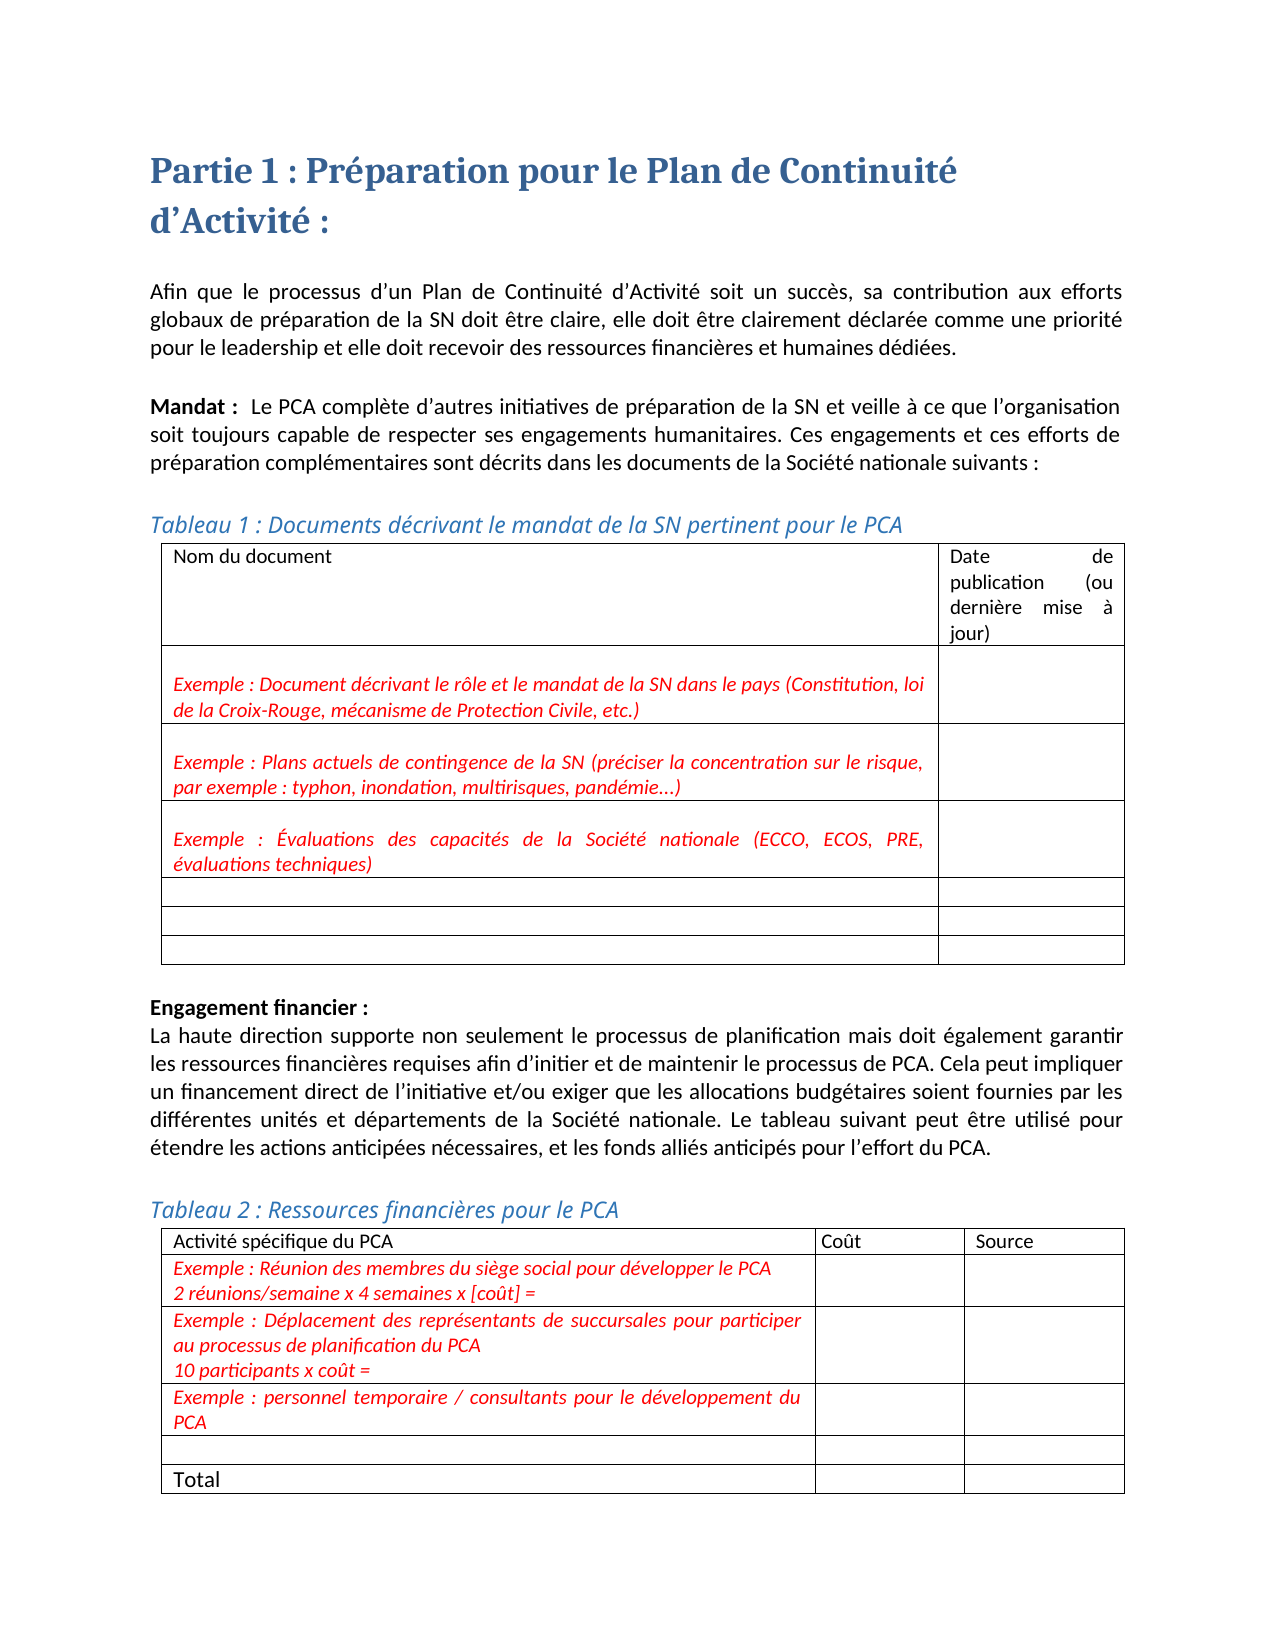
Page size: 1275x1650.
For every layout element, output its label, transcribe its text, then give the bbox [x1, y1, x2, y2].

table_cell [816, 1255, 964, 1306]
table_header Source [965, 1229, 1124, 1254]
table_cell [965, 1436, 1124, 1464]
table_cell Exemple : personnel temporaire / consultants pour le développement du PCA [162, 1384, 815, 1435]
table_header Coût [816, 1229, 964, 1254]
table_cell [939, 936, 1124, 964]
table_cell Total [162, 1465, 815, 1493]
table_cell [939, 878, 1124, 906]
table_cell [939, 724, 1124, 800]
text Mandat : Le PCA complète d’autres initiatives de préparation de la SN et veille à ce que l’organisation soit toujours capable de respecter ses engagements humanitaires. Ces engagements et ces efforts de préparation complémentaires sont décrits dans les documents de la Société nationale suivants : [150, 392, 1122, 477]
table_cell [162, 878, 938, 906]
table_cell Exemple : Document décrivant le rôle et le mandat de la SN dans le pays (Constitution, loi de la Croix-Rouge, mécanisme de Protection Civile, etc.) [162, 646, 938, 722]
table_cell [816, 1384, 964, 1435]
subtitle Partie 1 : Préparation pour le Plan de Continuité d’Activité : [150, 150, 1125, 243]
table_cell [816, 1436, 964, 1464]
table_cell [965, 1255, 1124, 1306]
table_cell Exemple : Réunion des membres du siège social pour développer le PCA 2 réunions/semaine x 4 semaines x [coût] = [162, 1255, 815, 1306]
table_cell [939, 801, 1124, 877]
table_header Nom du document [162, 544, 938, 645]
text La haute direction supporte non seulement le processus de planification mais doit également garantir les ressources financières requises afin d’initier et de maintenir le processus de PCA. Cela peut impliquer un financement direct de l’initiative et/ou exiger que les allocations budgétaires soient fournies par les différentes unités et départements de la Société nationale. Le tableau suivant peut être utilisé pour étendre les actions anticipées nécessaires, et les fonds alliés anticipés pour l’effort du PCA. [150, 1021, 1125, 1161]
text Engagement financier : [150, 993, 1125, 1021]
table_cell [965, 1384, 1124, 1435]
table_cell [939, 907, 1124, 935]
table_cell [162, 907, 938, 935]
table_cell Exemple : Plans actuels de contingence de la SN (préciser la concentration sur le risque, par exemple : typhon, inondation, multirisques, pandémie...) [162, 724, 938, 800]
subtitle Tableau 2 : Ressources financières pour le PCA [150, 1194, 1125, 1225]
table_cell [816, 1307, 964, 1383]
table_cell [162, 936, 938, 964]
table_cell [816, 1465, 964, 1493]
table_cell [965, 1307, 1124, 1383]
table_cell Exemple : Déplacement des représentants de succursales pour participer au processus de planification du PCA 10 participants x coût = [162, 1307, 815, 1383]
table_header Date de publication (ou dernière mise à jour) [939, 544, 1124, 645]
text Afin que le processus d’un Plan de Continuité d’Activité soit un succès, sa contribution aux efforts globaux de préparation de la SN doit être claire, elle doit être clairement déclarée comme une priorité pour le leadership et elle doit recevoir des ressources financières et humaines dédiées. [150, 277, 1125, 361]
table_cell [162, 1436, 815, 1464]
table_cell [939, 646, 1124, 722]
table_cell [965, 1465, 1124, 1493]
table_header Activité spécifique du PCA [162, 1229, 815, 1254]
subtitle Tableau 1 : Documents décrivant le mandat de la SN pertinent pour le PCA [150, 509, 1125, 540]
table_cell Exemple : Évaluations des capacités de la Société nationale (ECCO, ECOS, PRE, évaluations techniques) [162, 801, 938, 877]
